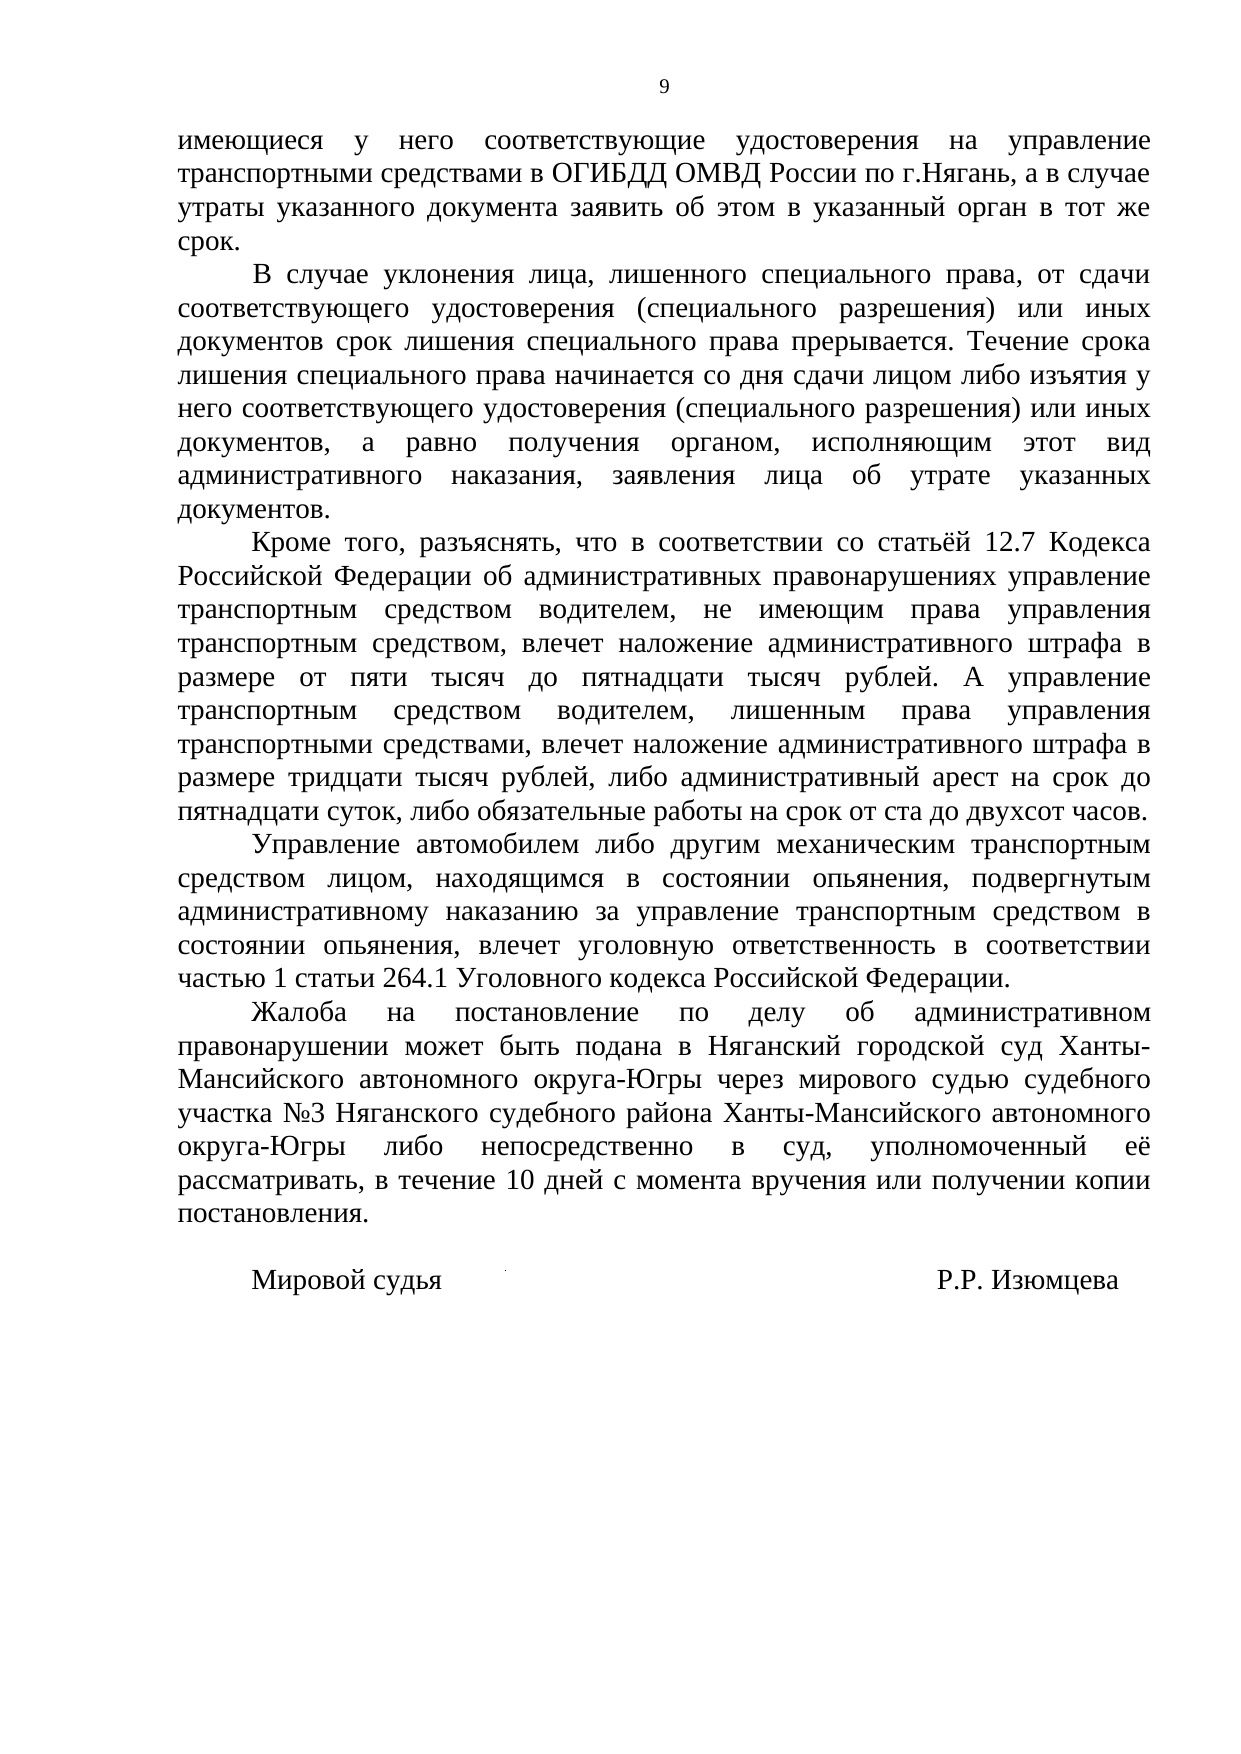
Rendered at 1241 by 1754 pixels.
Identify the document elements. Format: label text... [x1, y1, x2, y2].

text Управление автомобилем либо другим механическим транспортным средством лицом, находящимся в состоянии опьянения, подвергнутым административному наказанию за управление транспортным средством в состоянии опьянения, влечет уголовную ответственность в соответствии частью 1 статьи 264.1 Уголовного кодекса Российской Федерации. [177, 826, 1152, 994]
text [177, 122, 1152, 256]
text Мировой судья Р.Р. Изюмцева [177, 1262, 1122, 1296]
text Жалоба на постановление по делу об административном правонарушении может быть подана в Няганский городской суд Ханты-Мансийского автономного округа-Югры через мирового судью судебного участка №3 Няганского судебного района Ханты-Мансийского автономного округа-Югры либо непосредственно в суд, уполномоченный её рассматривать, в течение 10 дней с момента вручения или получении копии постановления. [177, 994, 1152, 1229]
text В случае уклонения лица, лишенного специального права, от сдачи соответствующего удостоверения (специального разрешения) или иных документов срок лишения специального права прерывается. Течение срока лишения специального права начинается со дня сдачи лицом либо изъятия у него соответствующего удостоверения (специального разрешения) или иных документов, а равно получения органом, исполняющим этот вид административного наказания, заявления лица об утрате указанных документов. [177, 256, 1152, 524]
text Кроме того, разъяснять, что в соответствии со статьёй 12.7 Кодекса Российской Федерации об административных правонарушениях управление транспортным средством водителем, не имеющим права управления транспортным средством, влечет наложение административного штрафа в размере от пяти тысяч до пятнадцати тысяч рублей. А управление транспортным средством водителем, лишенным права управления транспортными средствами, влечет наложение административного штрафа в размере тридцати тысяч рублей, либо административный арест на срок до пятнадцати суток, либо обязательные работы на срок от ста до двухсот часов. [177, 524, 1152, 826]
